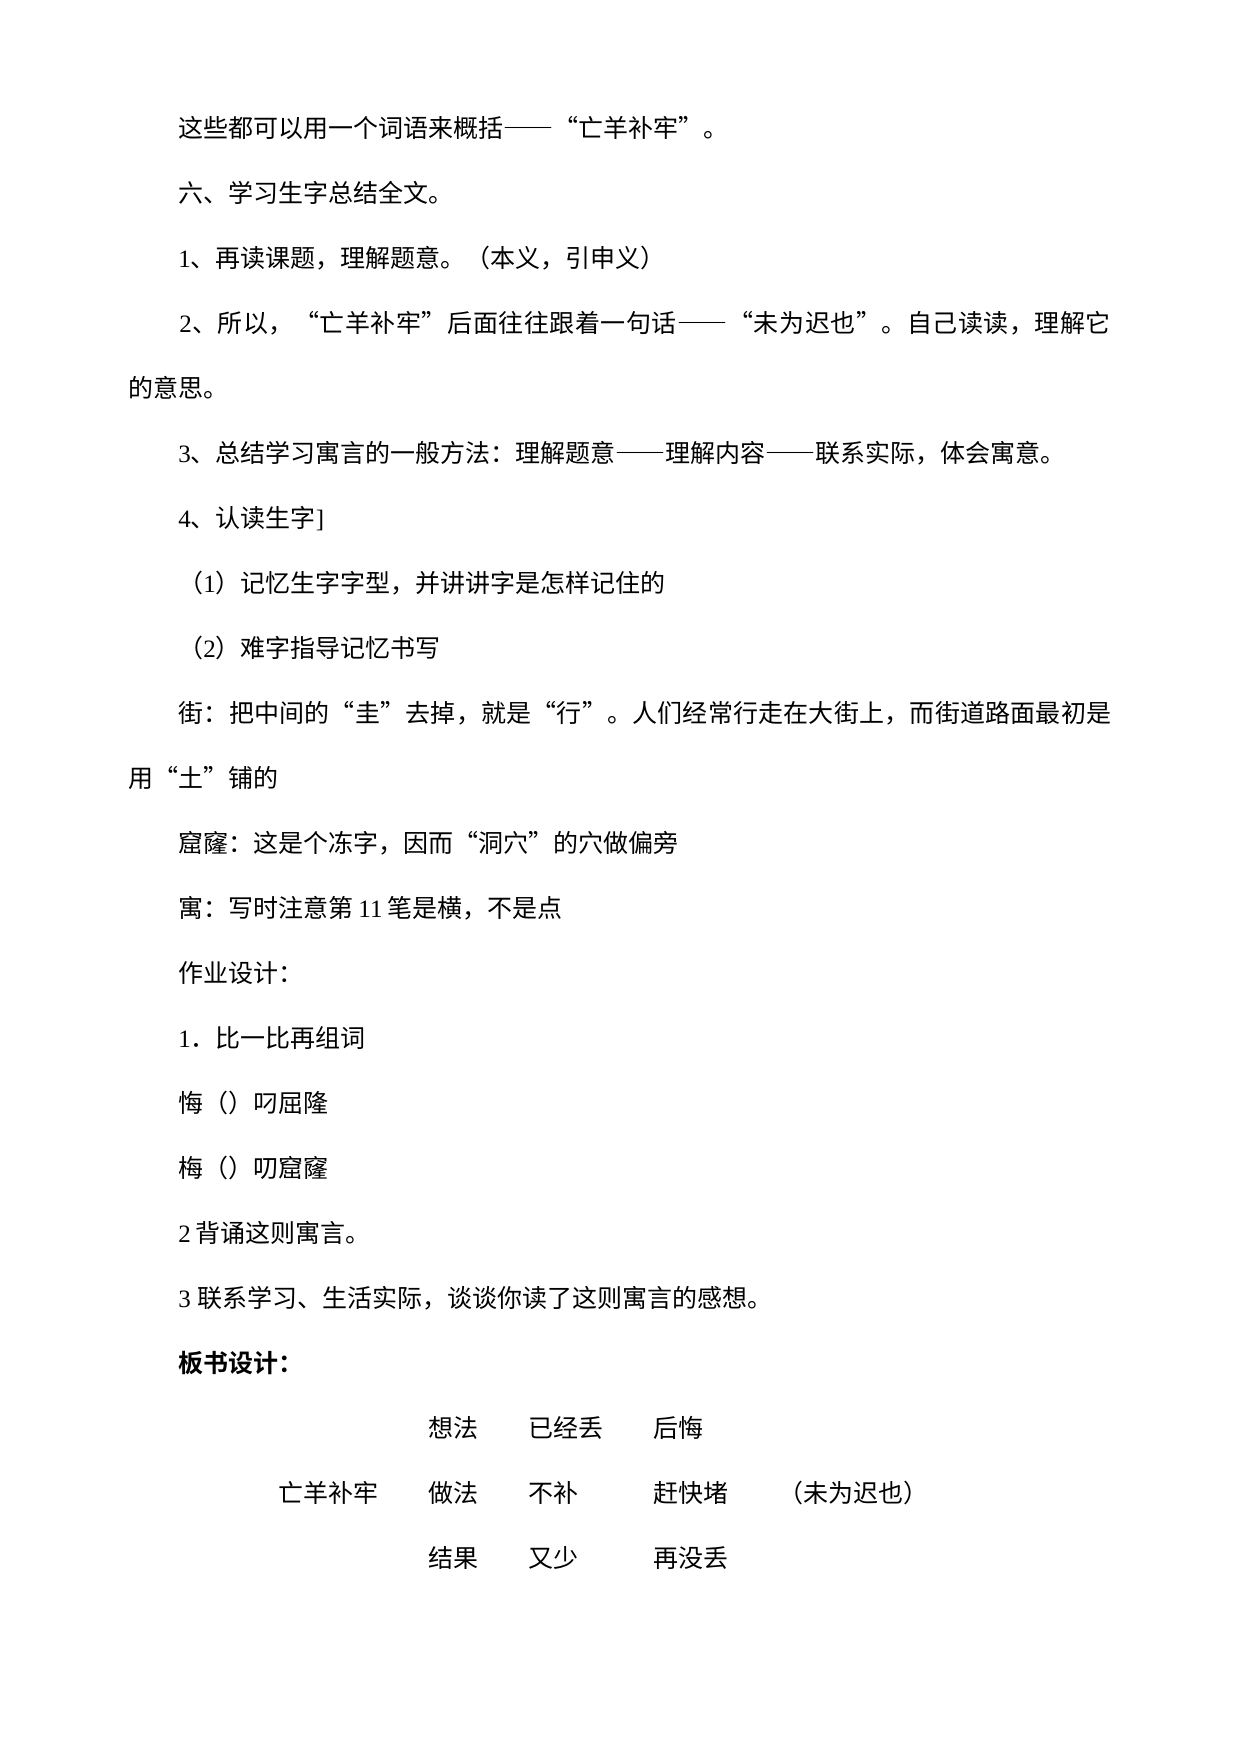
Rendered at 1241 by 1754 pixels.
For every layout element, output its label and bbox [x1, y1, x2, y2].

text [128, 94, 1112, 1622]
